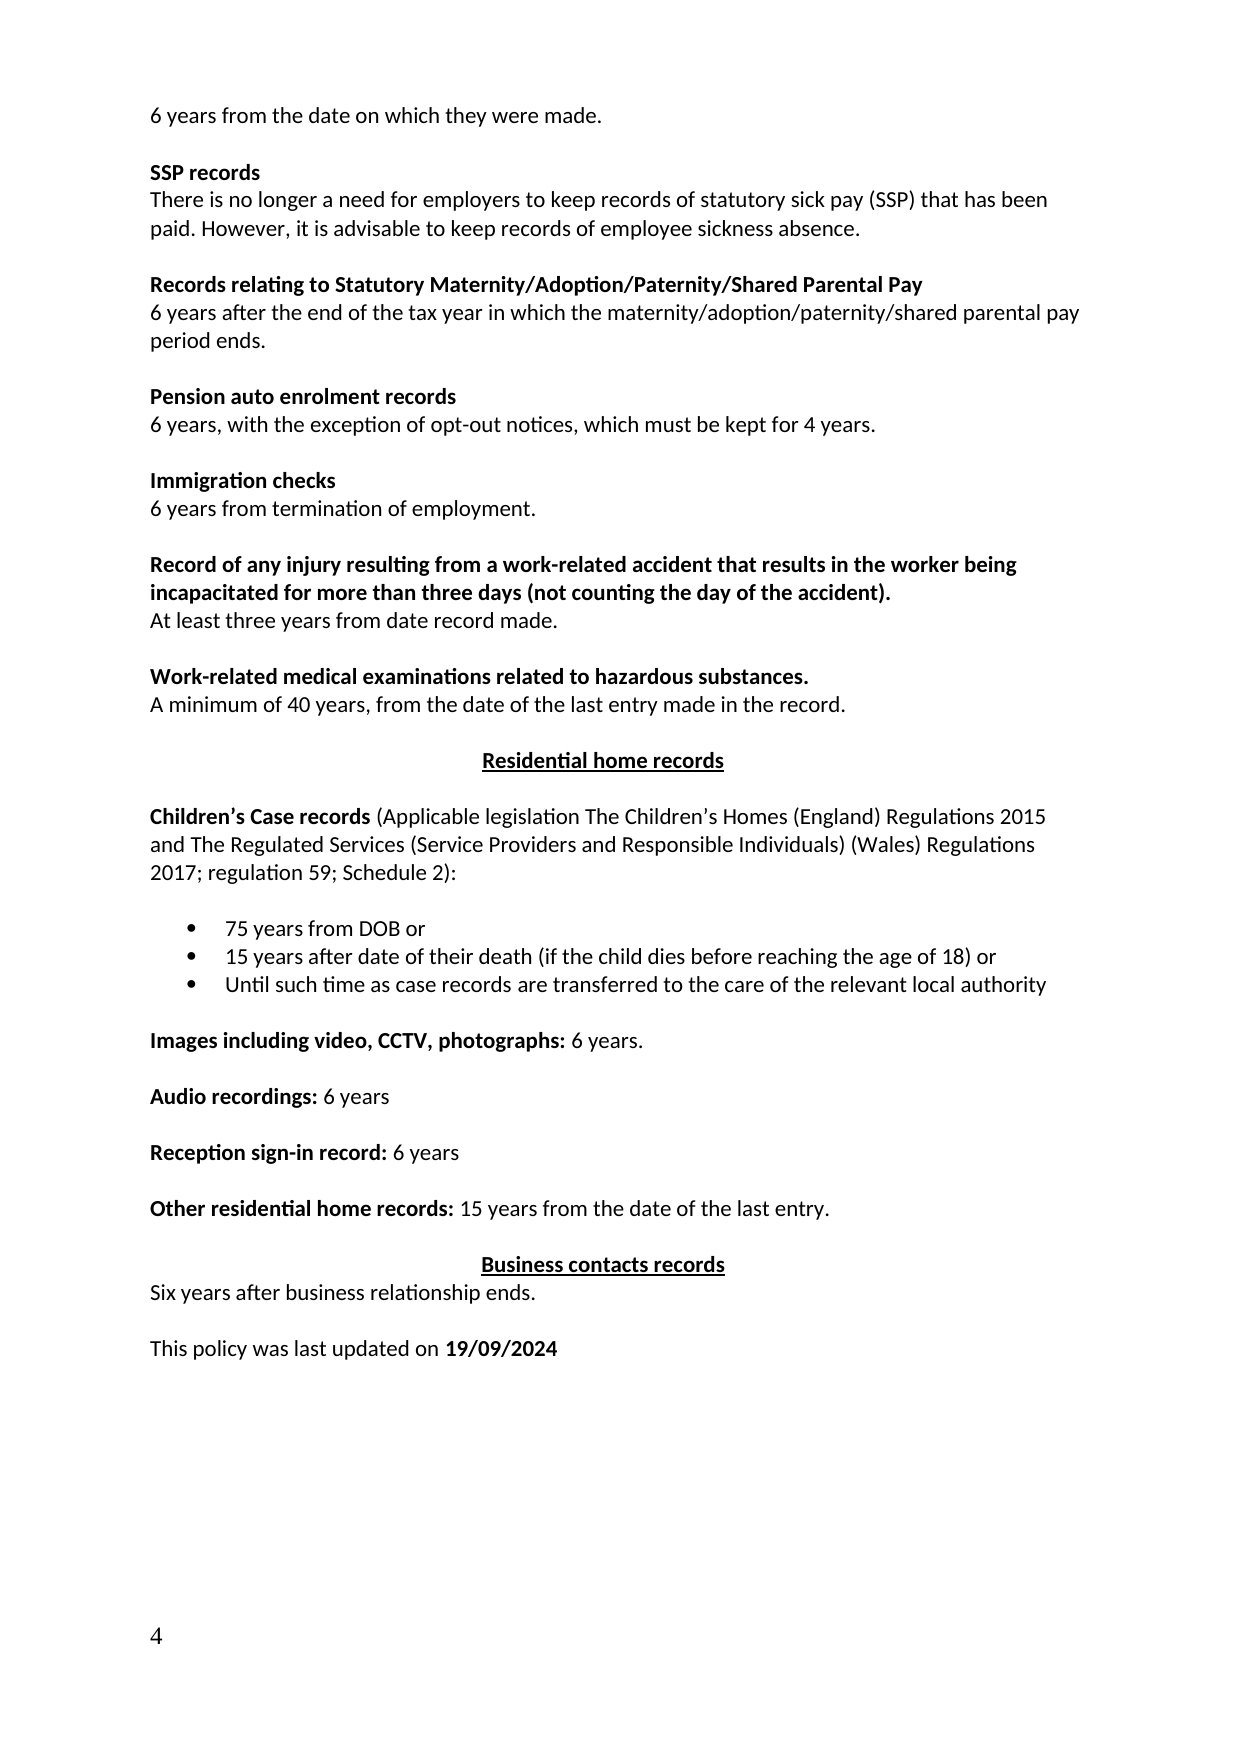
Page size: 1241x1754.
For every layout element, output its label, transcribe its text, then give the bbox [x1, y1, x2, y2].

text Records relating to Statutory Maternity/Adoption/Paternity/Shared Parental Pay [150, 270, 1090, 298]
list Until such time as case records are transferred to the care of the relevant local authority [187, 970, 1056, 998]
text At least three years from date record made. [150, 606, 1090, 634]
text There is no longer a need for employers to keep records of statutory sick pay (SSP) that has been paid. However, it is advisable to keep records of employee sickness absence. [150, 186, 1090, 242]
text 6 years from termination of employment. [150, 494, 1090, 522]
text 6 years from the date on which they were made. [150, 102, 1090, 129]
text Record of any injury resulting from a work-related accident that results in the worker being incapacitated for more than three days (not counting the day of the accident). [150, 550, 1090, 606]
text Children’s Case records (Applicable legislation The Children’s Homes (England) Regulations 2015 and The Regulated Services (Service Providers and Responsible Individuals) (Wales) Regulations 2017; regulation 59; Schedule 2): [150, 802, 1056, 886]
text Work-related medical examinations related to hazardous substances. [150, 662, 1090, 690]
text SSP records [150, 158, 1090, 186]
text Residential home records [150, 746, 1056, 774]
list 75 years from DOB or [187, 914, 1056, 942]
text Images including video, CCTV, photographs: 6 years. [150, 1026, 1056, 1054]
list 15 years after date of their death (if the child dies before reaching the age of 18) or [187, 942, 1056, 970]
text Six years after business relationship ends. [150, 1278, 1056, 1306]
text Immigration checks [150, 466, 1090, 494]
text Business contacts records [150, 1250, 1056, 1278]
text Other residential home records: 15 years from the date of the last entry. [150, 1194, 1056, 1222]
text Reception sign-in record: 6 years [150, 1138, 1056, 1166]
text Pension auto enrolment records [150, 382, 1090, 410]
text Audio recordings: 6 years [150, 1082, 1056, 1110]
text This policy was last updated on 19/09/2024 [150, 1334, 1090, 1362]
text 6 years after the end of the tax year in which the maternity/adoption/paternity/shared parental pay period ends. [150, 298, 1090, 354]
text 6 years, with the exception of opt-out notices, which must be kept for 4 years. [150, 410, 1090, 438]
text A minimum of 40 years, from the date of the last entry made in the record. [150, 690, 1090, 718]
